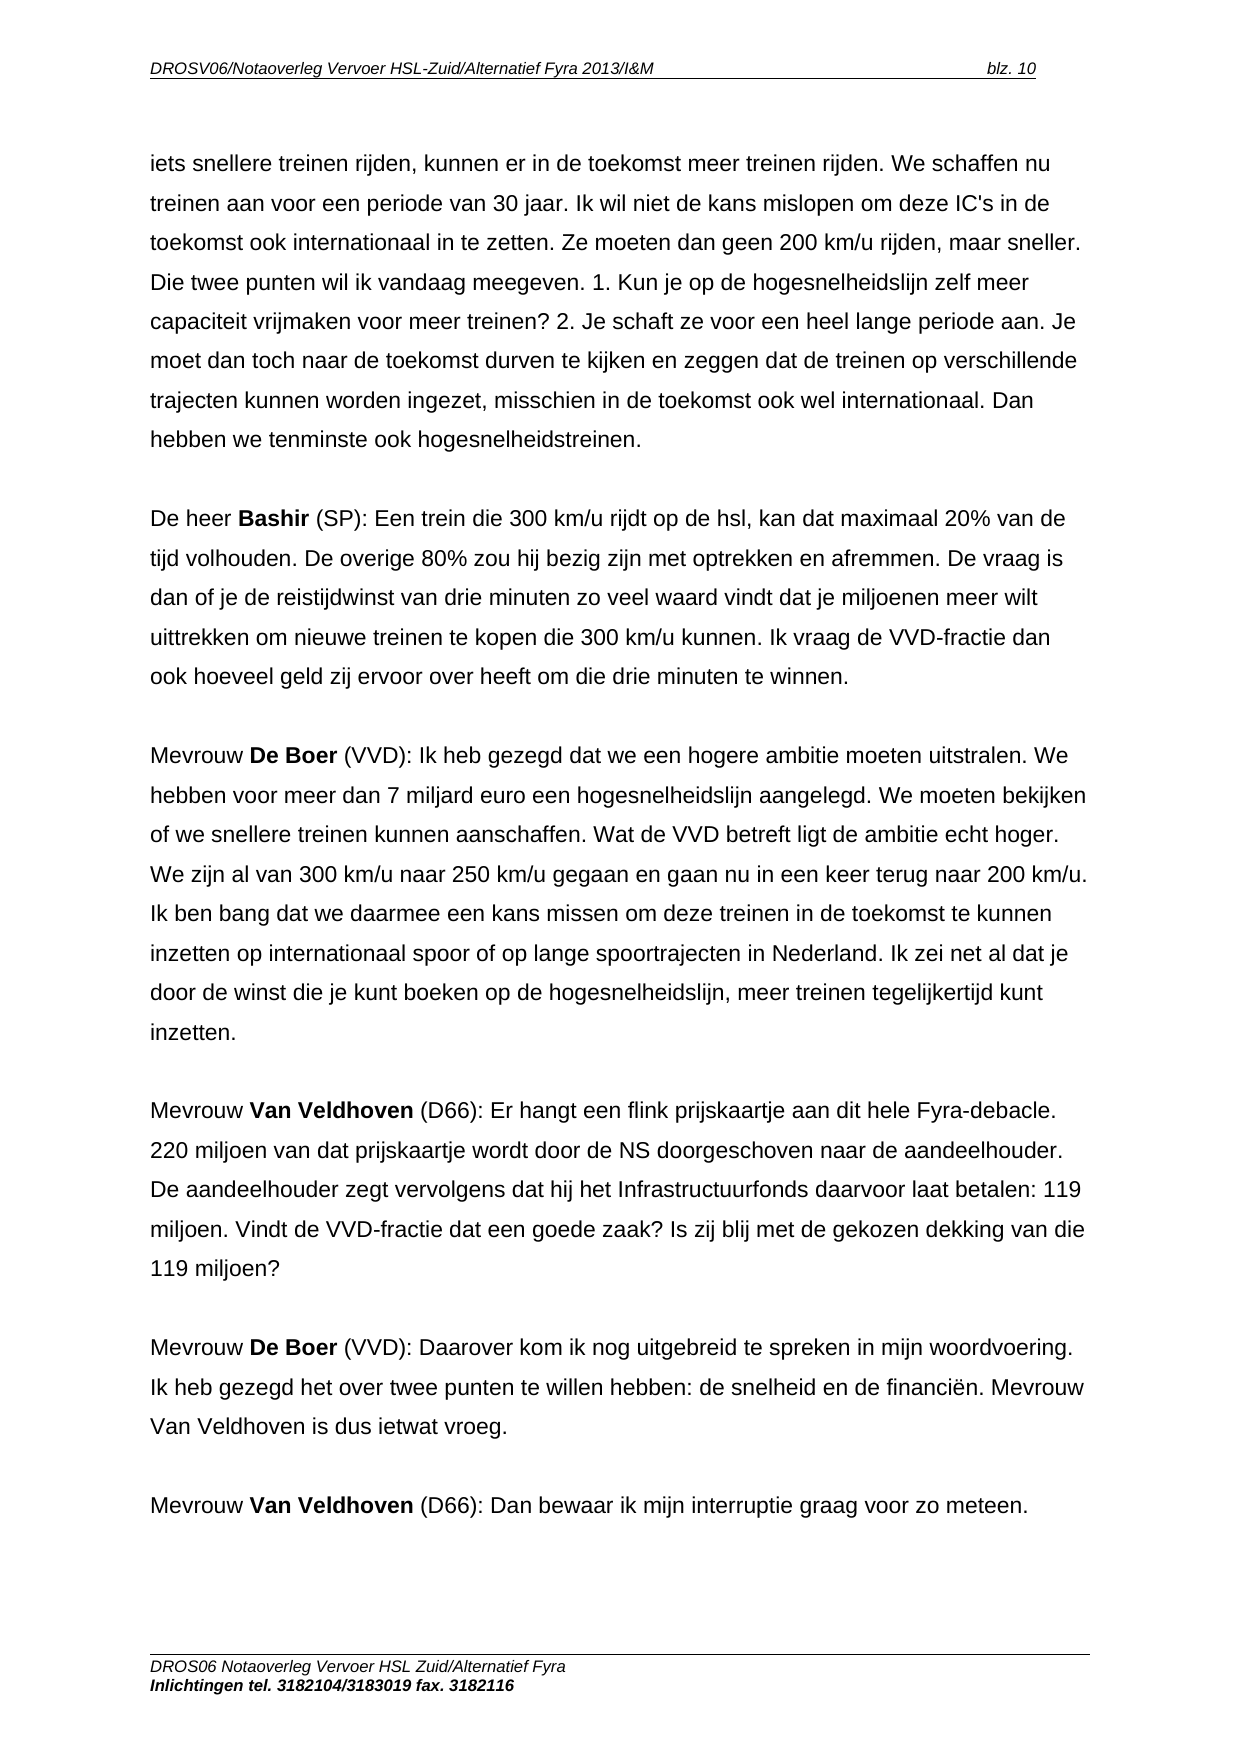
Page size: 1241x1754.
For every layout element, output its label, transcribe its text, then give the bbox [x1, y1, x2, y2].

text Mevrouw De Boer (VVD): Ik heb gezegd dat we een hogere ambitie moeten uitstralen. We hebben voor meer dan 7 miljard euro een hogesnelheidslijn aangelegd. We moeten bekijken of we snellere treinen kunnen aanschaffen. Wat de VVD betreft ligt de ambitie echt hoger. We zijn al van 300 km/u naar 250 km/u gegaan en gaan nu in een keer terug naar 200 km/u. Ik ben bang dat we daarmee een kans missen om deze treinen in de toekomst te kunnen inzetten op internationaal spoor of op lange spoortrajecten in Nederland. Ik zei net al dat je door de winst die je kunt boeken op de hogesnelheidslijn, meer treinen tegelijkertijd kunt inzetten. [150, 742, 1090, 1045]
text Mevrouw Van Veldhoven (D66): Er hangt een flink prijskaartje aan dit hele Fyra-debacle. 220 miljoen van dat prijskaartje wordt door de NS doorgeschoven naar de aandeelhouder. De aandeelhouder zegt vervolgens dat hij het Infrastructuurfonds daarvoor laat betalen: 119 miljoen. Vindt de VVD-fractie dat een goede zaak? Is zij blij met de gekozen dekking van die 119 miljoen? [150, 1097, 1090, 1282]
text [150, 150, 1090, 453]
text Mevrouw De Boer (VVD): Daarover kom ik nog uitgebreid te spreken in mijn woordvoering. Ik heb gezegd het over twee punten te willen hebben: de snelheid en de financiën. Mevrouw Van Veldhoven is dus ietwat vroeg. [150, 1334, 1090, 1440]
text Mevrouw Van Veldhoven (D66): Dan bewaar ik mijn interruptie graag voor zo meteen. [150, 1492, 1090, 1519]
text De heer Bashir (SP): Een trein die 300 km/u rijdt op de hsl, kan dat maximaal 20% van de tijd volhouden. De overige 80% zou hij bezig zijn met optrekken en afremmen. De vraag is dan of je de reistijdwinst van drie minuten zo veel waard vindt dat je miljoenen meer wilt uittrekken om nieuwe treinen te kopen die 300 km/u kunnen. Ik vraag de VVD-fractie dan ook hoeveel geld zij ervoor over heeft om die drie minuten te winnen. [150, 505, 1090, 689]
